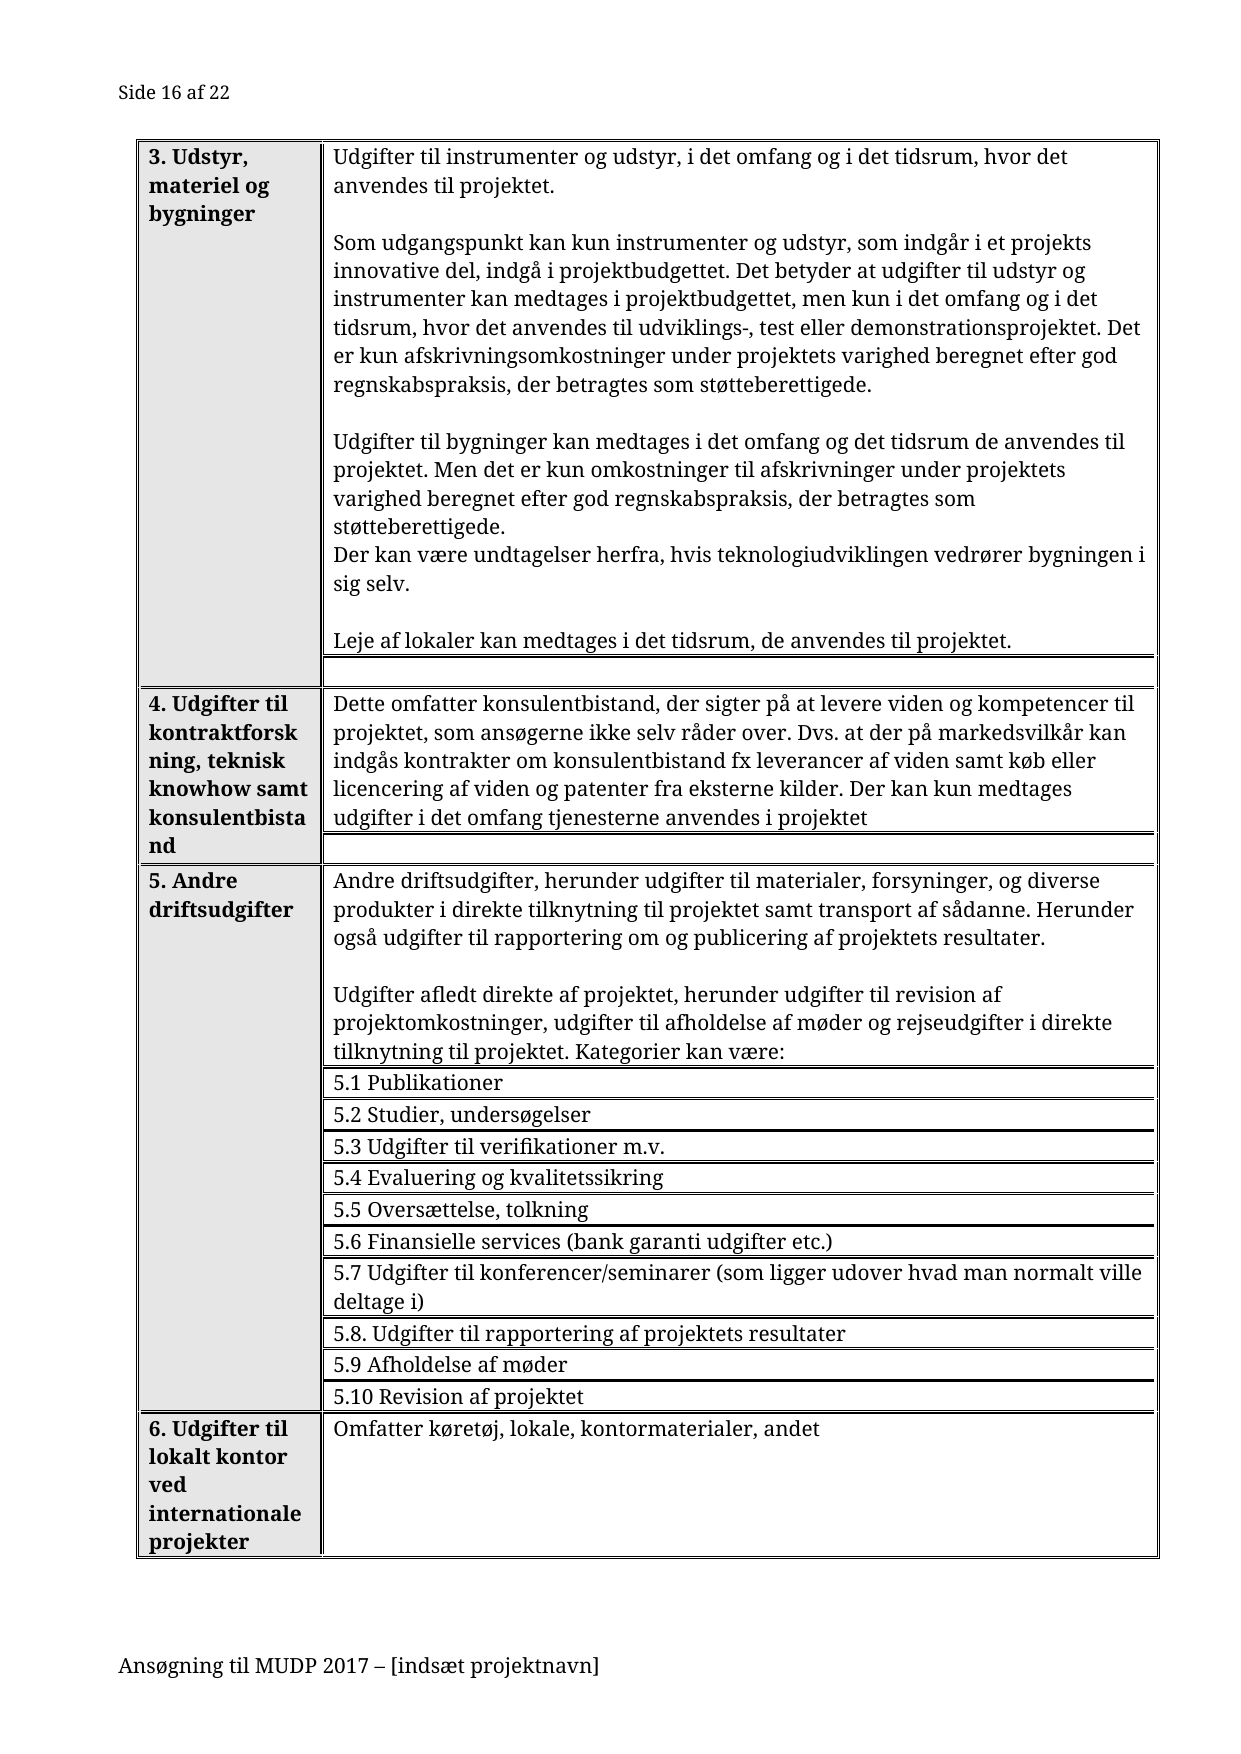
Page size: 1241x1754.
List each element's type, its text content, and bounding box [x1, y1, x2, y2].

table_cell 5. Andre driftsudgifter [139, 863, 321, 1410]
table_cell 5.7 Udgifter til konferencer/seminarer (som ligger udover hvad man normalt ville deltage i) [322, 1255, 1158, 1315]
table_cell 5.9 Afholdelse af møder [324, 1347, 1157, 1379]
table_cell 5.4 Evaluering og kvalitetssikring [322, 1160, 1158, 1192]
table_cell 5.6 Finansielle services (bank garanti udgifter etc.) [324, 1224, 1157, 1255]
table_cell 6. Udgifter til lokalt kontor ved internationale projekter [138, 1410, 322, 1556]
table_cell Andre driftsudgifter, herunder udgifter til materialer, forsyninger, og diverse produkter i direkte tilknytning til projektet samt transport af sådanne. Herunder også udgifter til rapportering om og publicering af projektets resultater. Udgifter afledt direkte af projektet, herunder udgifter til revision af projektomkostninger, udgifter til afholdelse af møder og rejseudgifter i direkte tilknytning til projektet. Kategorier kan være: [324, 863, 1157, 1065]
table_cell 5.1 Publikationer [322, 1065, 1158, 1097]
table_cell [322, 654, 1158, 686]
table_cell 5.10 Revision af projektet [324, 1379, 1157, 1410]
table_cell 5.8. Udgifter til rapportering af projektets resultater [322, 1315, 1158, 1347]
table_cell Dette omfatter konsulentbistand, der sigter på at levere viden og kompetencer til projektet, som ansøgerne ikke selv råder over. Dvs. at der på markedsvilkår kan indgås kontrakter om konsulentbistand fx leverancer af viden samt køb eller licencering af viden og patenter fra eksterne kilder. Der kan kun medtages udgifter i det omfang tjenesterne anvendes i projektet [324, 686, 1157, 831]
table_cell Omfatter køretøj, lokale, kontormaterialer, andet [322, 1410, 1158, 1556]
table_cell [322, 831, 1158, 863]
table_cell 5.2 Studier, undersøgelser [324, 1097, 1157, 1129]
table_cell 5.3 Udgifter til verifikationer m.v. [324, 1129, 1157, 1160]
table_cell 4. Udgifter til kontraktforskning, teknisk knowhow samt konsulentbistand [139, 686, 321, 863]
table_cell 3. Udstyr, materiel og bygninger [139, 142, 322, 686]
table_cell Udgifter til instrumenter og udstyr, i det omfang og i det tidsrum, hvor det anvendes til projektet. Som udgangspunkt kan kun instrumenter og udstyr, som indgår i et projekts innovative del, indgå i projektbudgettet. Det betyder at udgifter til udstyr og instrumenter kan medtages i projektbudgettet, men kun i det omfang og i det tidsrum, hvor det anvendes til udviklings-, test eller demonstrationsprojektet. Det er kun afskrivningsomkostninger under projektets varighed beregnet efter god regnskabspraksis, der betragtes som støtteberettigede. Udgifter til bygninger kan medtages i det omfang og det tidsrum de anvendes til projektet. Men det er kun omkostninger til afskrivninger under projektets varighed beregnet efter god regnskabspraksis, der betragtes som støtteberettigede. Der kan være undtagelser herfra, hvis teknologiudviklingen vedrører bygningen i sig selv. Leje af lokaler kan medtages i det tidsrum, de anvendes til projektet. [322, 142, 1157, 654]
table_cell 5.5 Oversættelse, tolkning [324, 1192, 1157, 1224]
